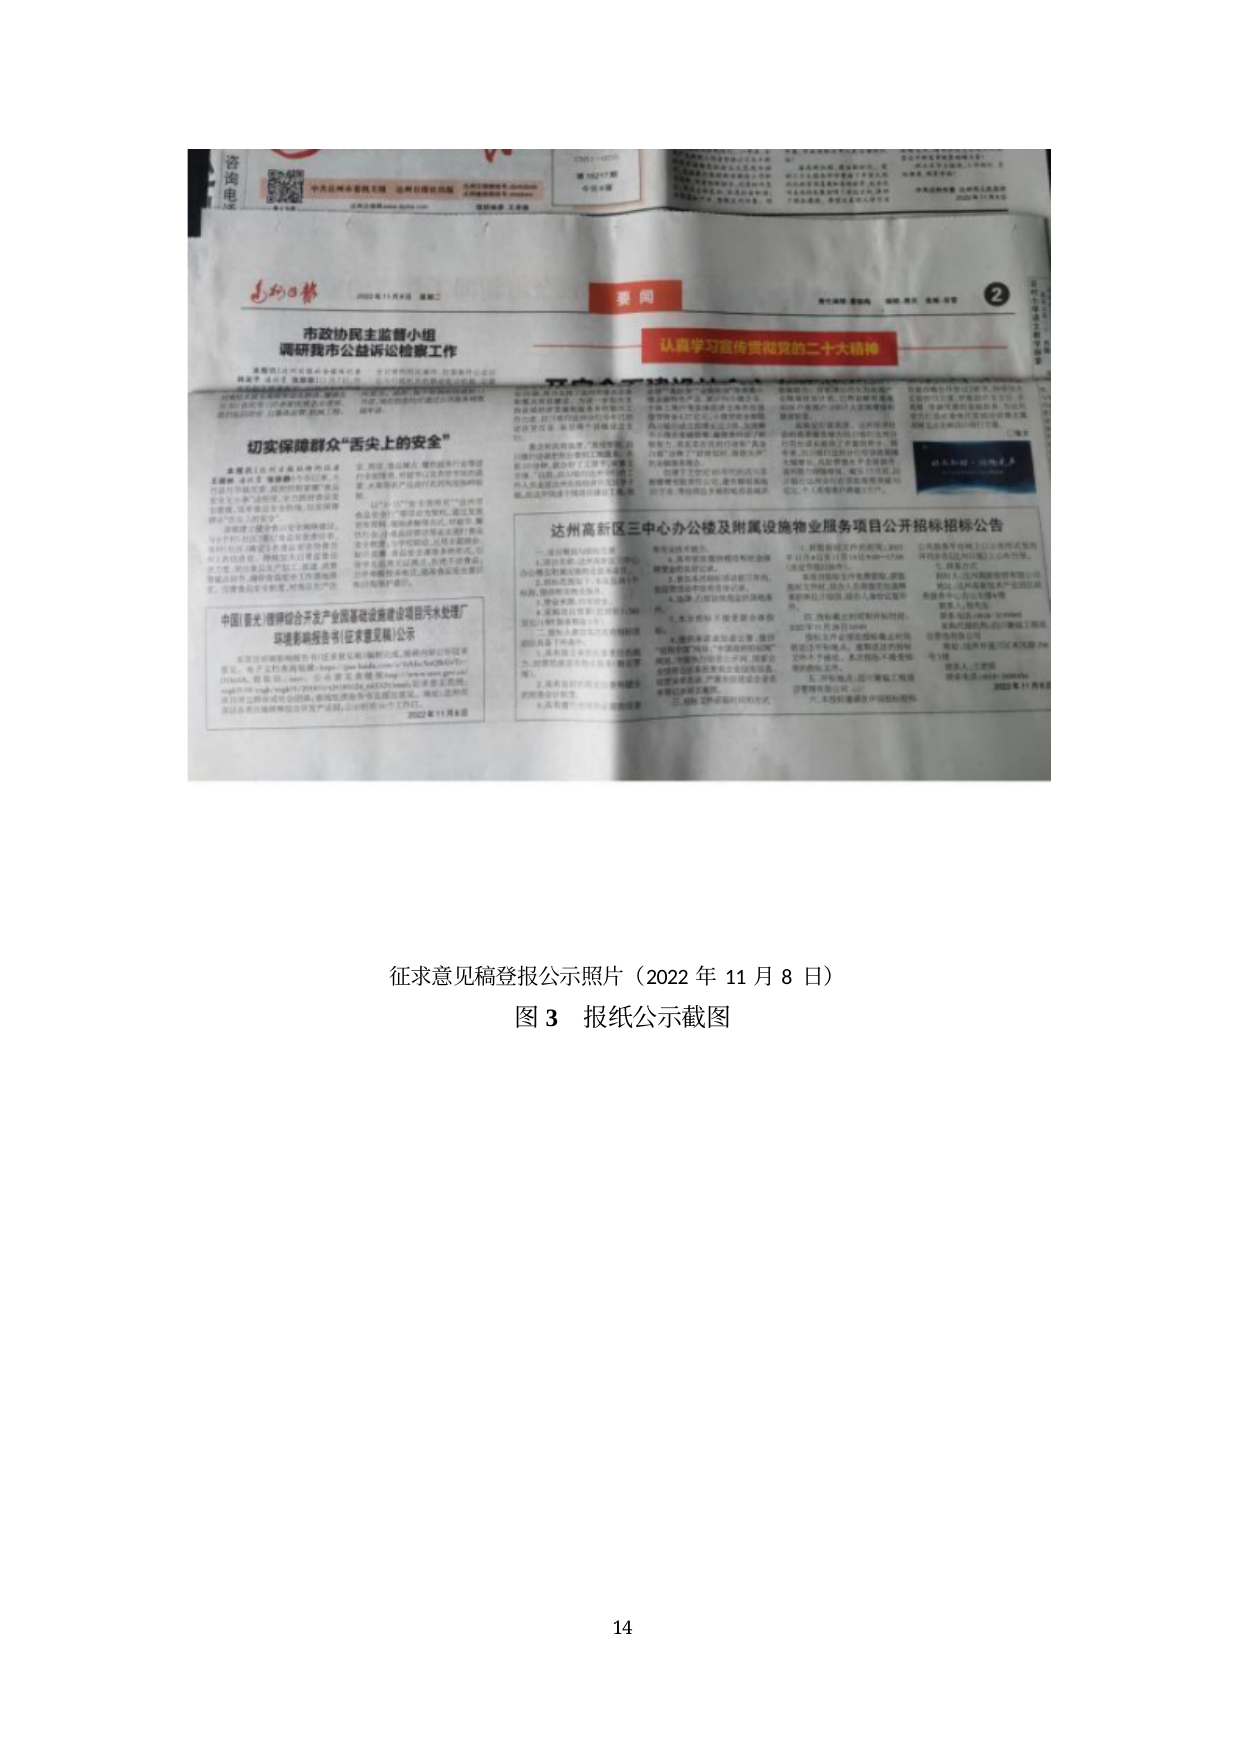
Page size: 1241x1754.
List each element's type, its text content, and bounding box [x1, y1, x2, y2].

text 图 3 报纸公示截图 [186, 1002, 1054, 1033]
text 征求意见稿登报公示照片（2022 年 11 月 8 日） [186, 963, 1054, 990]
picture [187, 149, 1051, 787]
